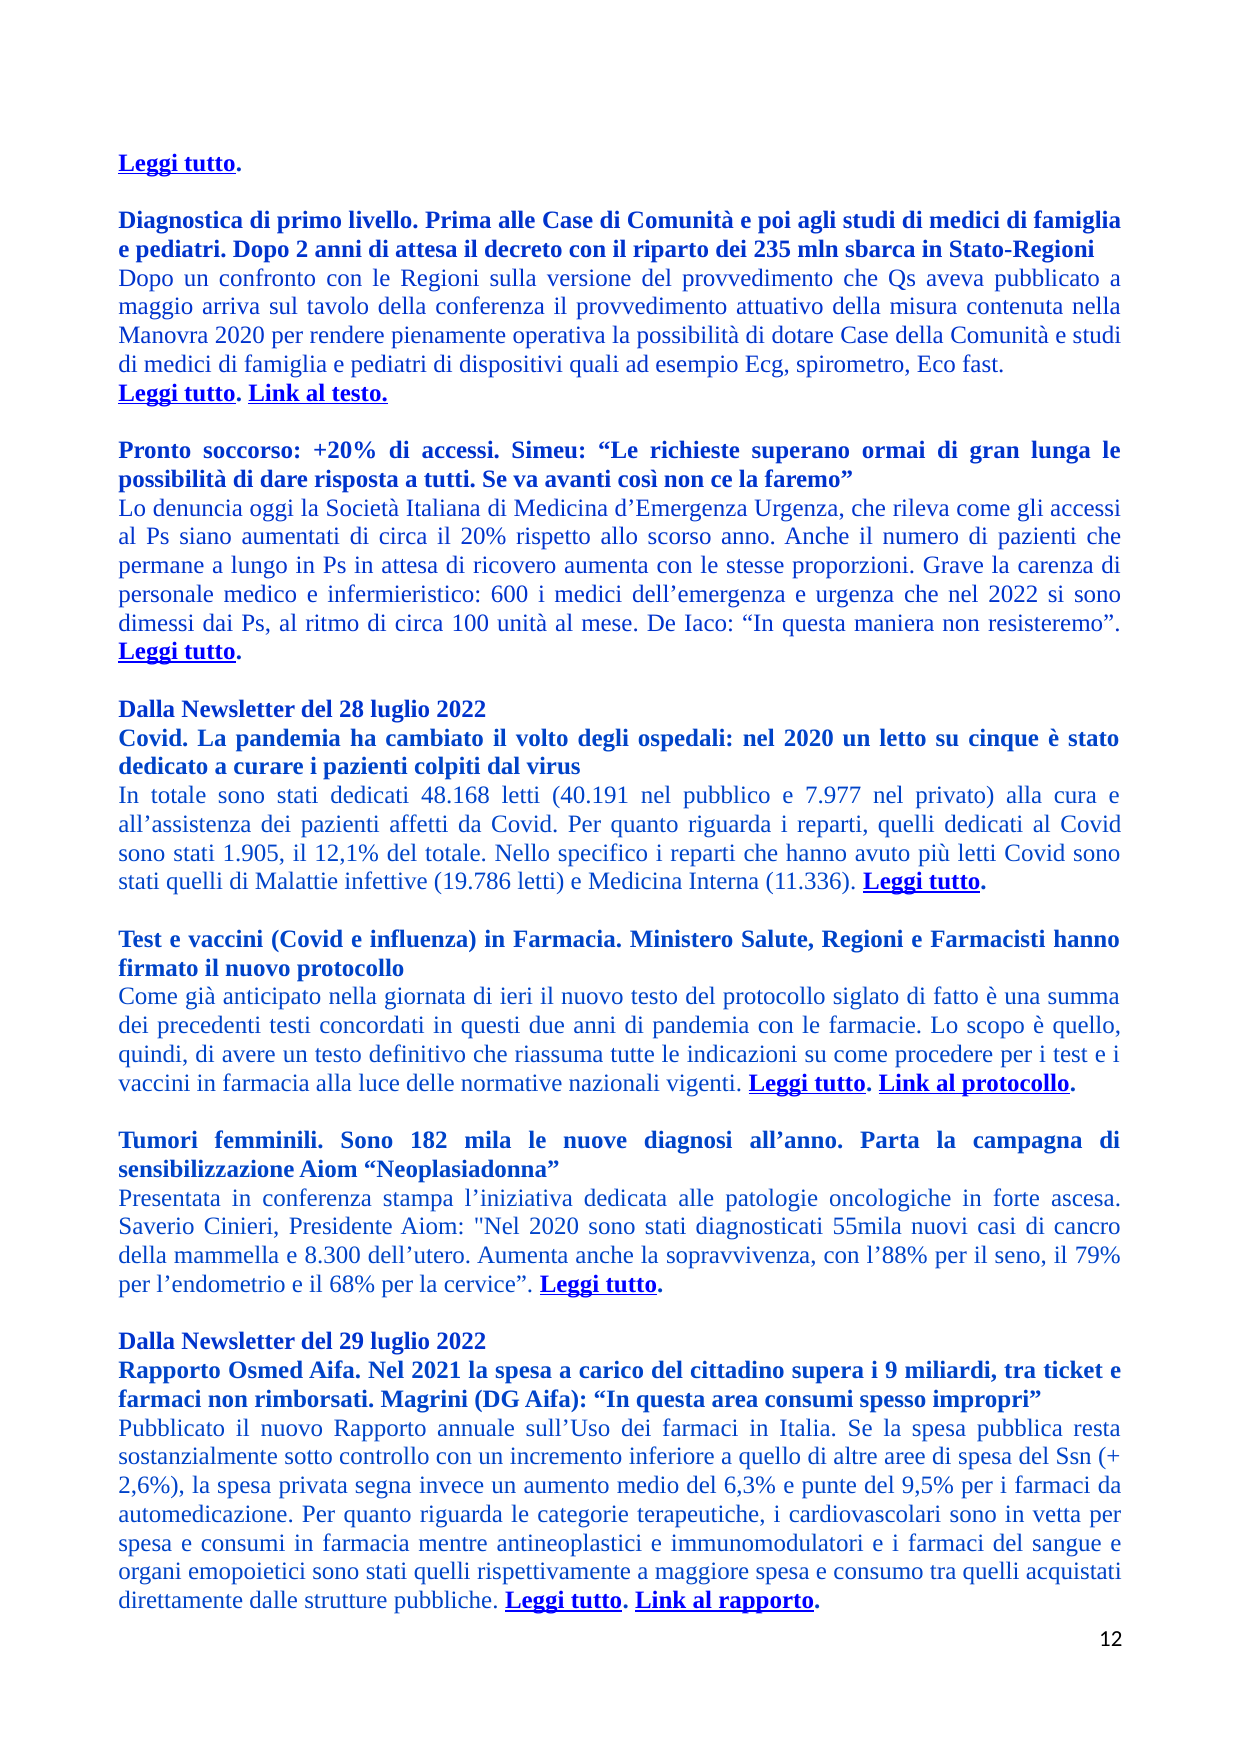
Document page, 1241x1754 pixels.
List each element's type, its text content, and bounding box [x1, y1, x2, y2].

text Covid. La pandemia ha cambiato il volto degli ospedali: nel 2020 un letto su cinque è stato dedicato a curare i pazienti colpiti dal virus [118, 723, 1122, 780]
text Come già anticipato nella giornata di ieri il nuovo testo del protocollo siglato di fatto è una summa dei precedenti testi concordati in questi due anni di pandemia con le farmacie. Lo scopo è quello, quindi, di avere un testo definitivo che riassuma tutte le indicazioni su come procedere per i test e i vaccini in farmacia alla luce delle normative nazionali vigenti. Leggi tutto. Link al protocollo. [118, 981, 1122, 1096]
text Diagnostica di primo livello. Prima alle Case di Comunità e poi agli studi di medici di famiglia e pediatri. Dopo 2 anni di attesa il decreto con il riparto dei 235 mln sbarca in Stato-Regioni [118, 205, 1122, 263]
text In totale sono stati dedicati 48.168 letti (40.191 nel pubblico e 7.977 nel privato) alla cura e all’assistenza dei pazienti affetti da Covid. Per quanto riguarda i reparti, quelli dedicati al Covid sono stati 1.905, il 12,1% del totale. Nello specifico i reparti che hanno avuto più letti Covid sono stati quelli di Malattie infettive (19.786 letti) e Medicina Interna (11.336). Leggi tutto. [118, 780, 1122, 895]
text Leggi tutto. Link al testo. [118, 378, 1122, 406]
text Tumori femminili. Sono 182 mila le nuove diagnosi all’anno. Parta la campagna di sensibilizzazione Aiom “Neoplasiadonna” [118, 1125, 1122, 1183]
text Dopo un confronto con le Regioni sulla versione del provvedimento che Qs aveva pubblicato a maggio arriva sul tavolo della conferenza il provvedimento attuativo della misura contenuta nella Manovra 2020 per rendere pienamente operativa la possibilità di dotare Case della Comunità e studi di medici di famiglia e pediatri di dispositivi quali ad esempio Ecg, spirometro, Eco fast. [118, 263, 1122, 378]
text Lo denuncia oggi la Società Italiana di Medicina d’Emergenza Urgenza, che rileva come gli accessi al Ps siano aumentati di circa il 20% rispetto allo scorso anno. Anche il numero di pazienti che permane a lungo in Ps in attesa di ricovero aumenta con le stesse proporzioni. Grave la carenza di personale medico e infermieristico: 600 i medici dell’emergenza e urgenza che nel 2022 si sono dimessi dai Ps, al ritmo di circa 100 unità al mese. De Iaco: “In questa maniera non resisteremo”. Leggi tutto. [118, 493, 1122, 665]
text Pubblicato il nuovo Rapporto annuale sull’Uso dei farmaci in Italia. Se la spesa pubblica resta sostanzialmente sotto controllo con un incremento inferiore a quello di altre aree di spesa del Ssn (+ 2,6%), la spesa privata segna invece un aumento medio del 6,3% e punte del 9,5% per i farmaci da automedicazione. Per quanto riguarda le categorie terapeutiche, i cardiovascolari sono in vetta per spesa e consumi in farmacia mentre antineoplastici e immunomodulatori e i farmaci del sangue e organi emopoietici sono stati quelli rispettivamente a maggiore spesa e consumo tra quelli acquistati direttamente dalle strutture pubbliche. Leggi tutto. Link al rapporto. [118, 1413, 1122, 1614]
text Test e vaccini (Covid e influenza) in Farmacia. Ministero Salute, Regioni e Farmacisti hanno firmato il nuovo protocollo [118, 924, 1122, 981]
text Pronto soccorso: +20% di accessi. Simeu: “Le richieste superano ormai di gran lunga le possibilità di dare risposta a tutti. Se va avanti così non ce la faremo” [118, 435, 1122, 493]
text Presentata in conferenza stampa l’iniziativa dedicata alle patologie oncologiche in forte ascesa. Saverio Cinieri, Presidente Aiom: "Nel 2020 sono stati diagnosticati 55mila nuovi casi di cancro della mammella e 8.300 dell’utero. Aumenta anche la sopravvivenza, con l’88% per il seno, il 79% per l’endometrio e il 68% per la cervice”. Leggi tutto. [118, 1183, 1122, 1298]
text Dalla Newsletter del 28 luglio 2022 [118, 694, 1122, 723]
text Rapporto Osmed Aifa. Nel 2021 la spesa a carico del cittadino supera i 9 miliardi, tra ticket e farmaci non rimborsati. Magrini (DG Aifa): “In questa area consumi spesso impropri” [118, 1355, 1122, 1413]
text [118, 148, 1122, 176]
text Dalla Newsletter del 29 luglio 2022 [118, 1326, 1122, 1355]
